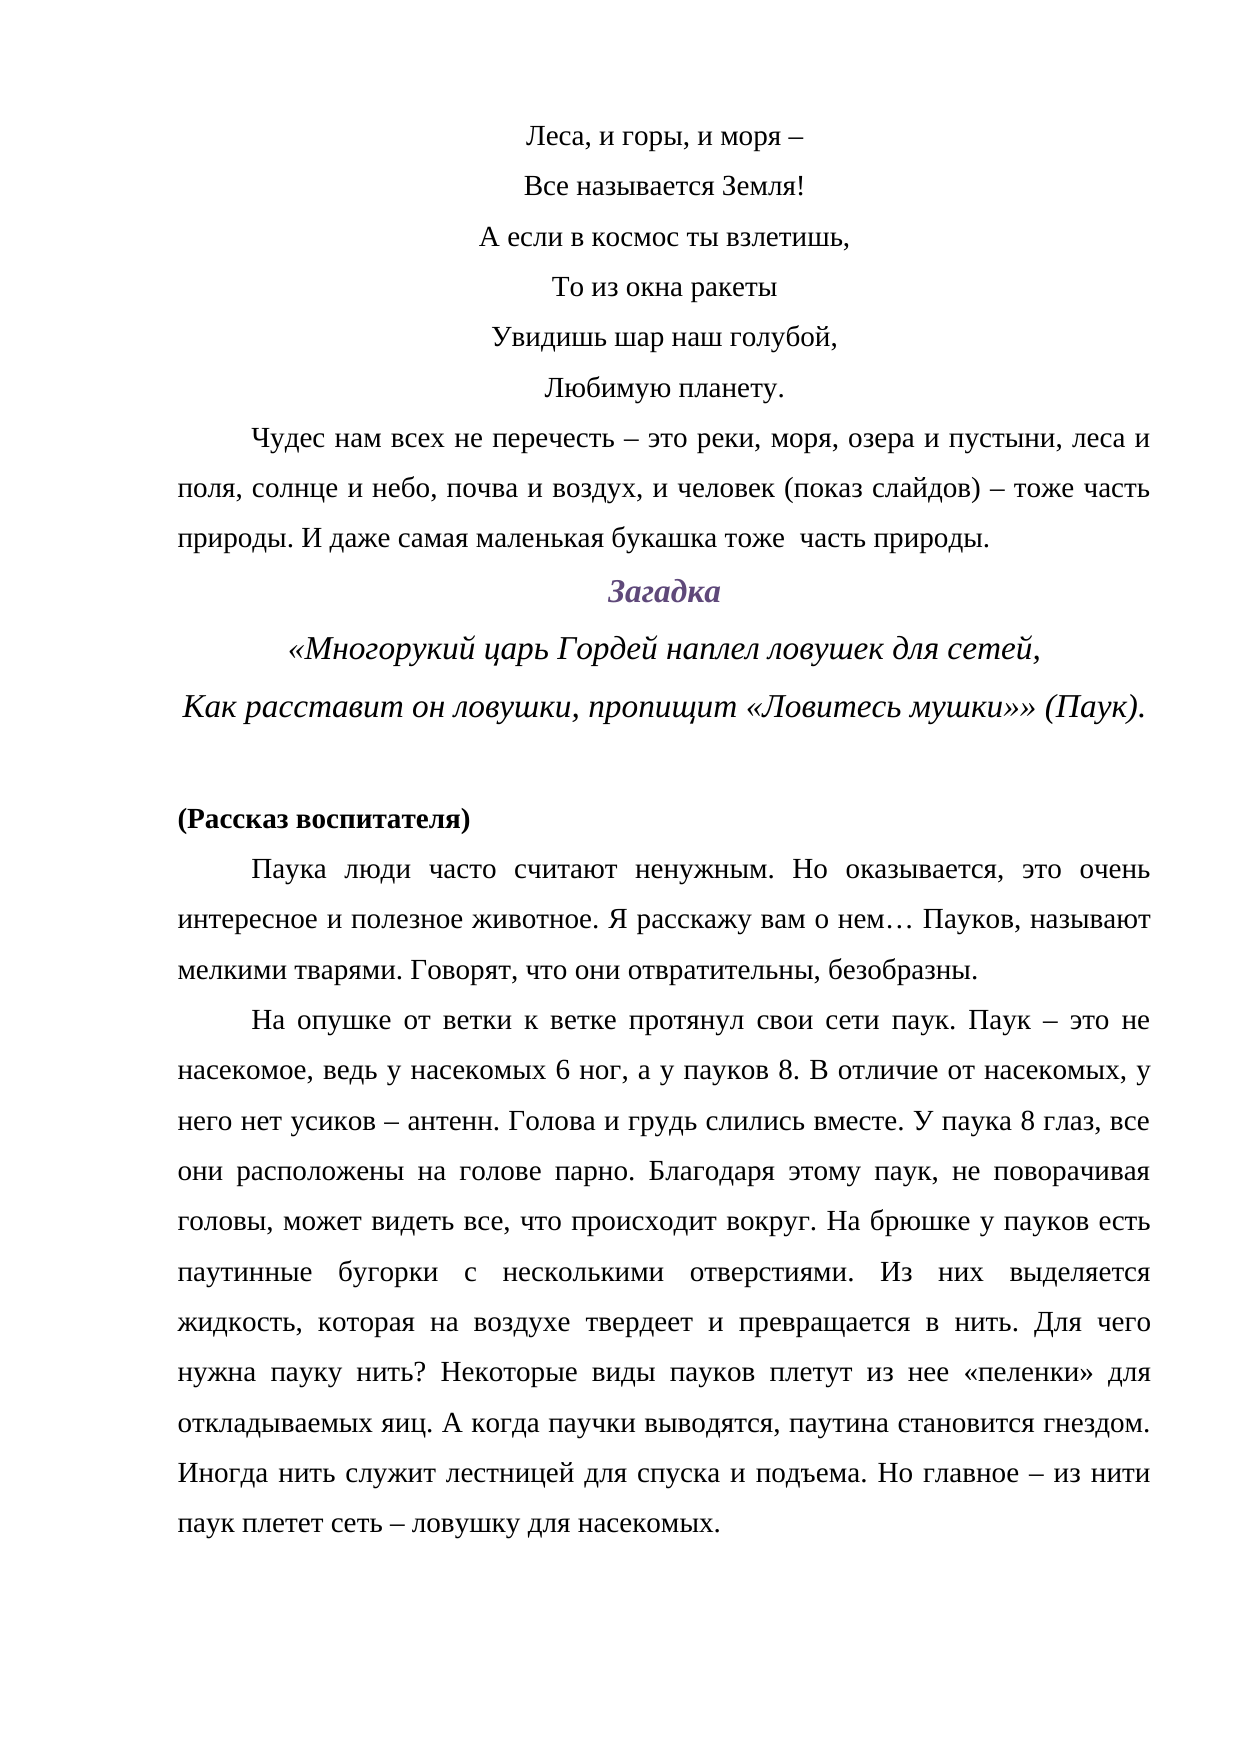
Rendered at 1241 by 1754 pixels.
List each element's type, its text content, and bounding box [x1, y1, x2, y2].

text Любимую планету. [177, 370, 1152, 403]
text Загадка [177, 571, 1152, 609]
text Увидишь шар наш голубой, [177, 319, 1152, 353]
text На опушке от ветки к ветке протянул свои сети паук. Паук – это не насекомое, ведь у насекомых 6 ног, а у пауков 8. В отличие от насекомых, у него нет усиков – антенн. Голова и грудь слились вместе. У паука 8 глаз, все они расположены на голове парно. Благодаря этому паук, не поворачивая головы, может видеть все, что происходит вокруг. На брюшке у пауков есть паутинные бугорки с несколькими отверстиями. Из них выделяется жидкость, которая на воздухе твердеет и превращается в нить. Для чего нужна пауку нить? Некоторые виды пауков плетут из нее «пеленки» для откладываемых яиц. А когда паучки выводятся, паутина становится гнездом. Иногда нить служит лестницей для спуска и подъема. Но главное – из нити паук плетет сеть – ловушку для насекомых. [177, 1002, 1152, 1539]
text Леса, и горы, и моря – [177, 118, 1152, 152]
text А если в космос ты взлетишь, [177, 219, 1152, 252]
text Как расставит он ловушки, пропищит «Ловитесь мушки»» (Паук). [177, 686, 1152, 724]
text Чудес нам всех не перечесть – это реки, моря, озера и пустыни, леса и поля, солнце и небо, почва и воздух, и человек (показ слайдов) – тоже часть природы. И даже самая маленькая букашка тоже часть природы. [177, 420, 1152, 554]
text Паука люди часто считают ненужным. Но оказывается, это очень интересное и полезное животное. Я расскажу вам о нем… Пауков, называют мелкими тварями. Говорят, что они отвратительны, безобразны. [177, 851, 1152, 985]
text То из окна ракеты [177, 269, 1152, 303]
text «Многорукий царь Гордей наплел ловушек для сетей, [177, 628, 1152, 667]
text (Рассказ воспитателя) [177, 801, 1152, 834]
text Все называется Земля! [177, 168, 1152, 202]
